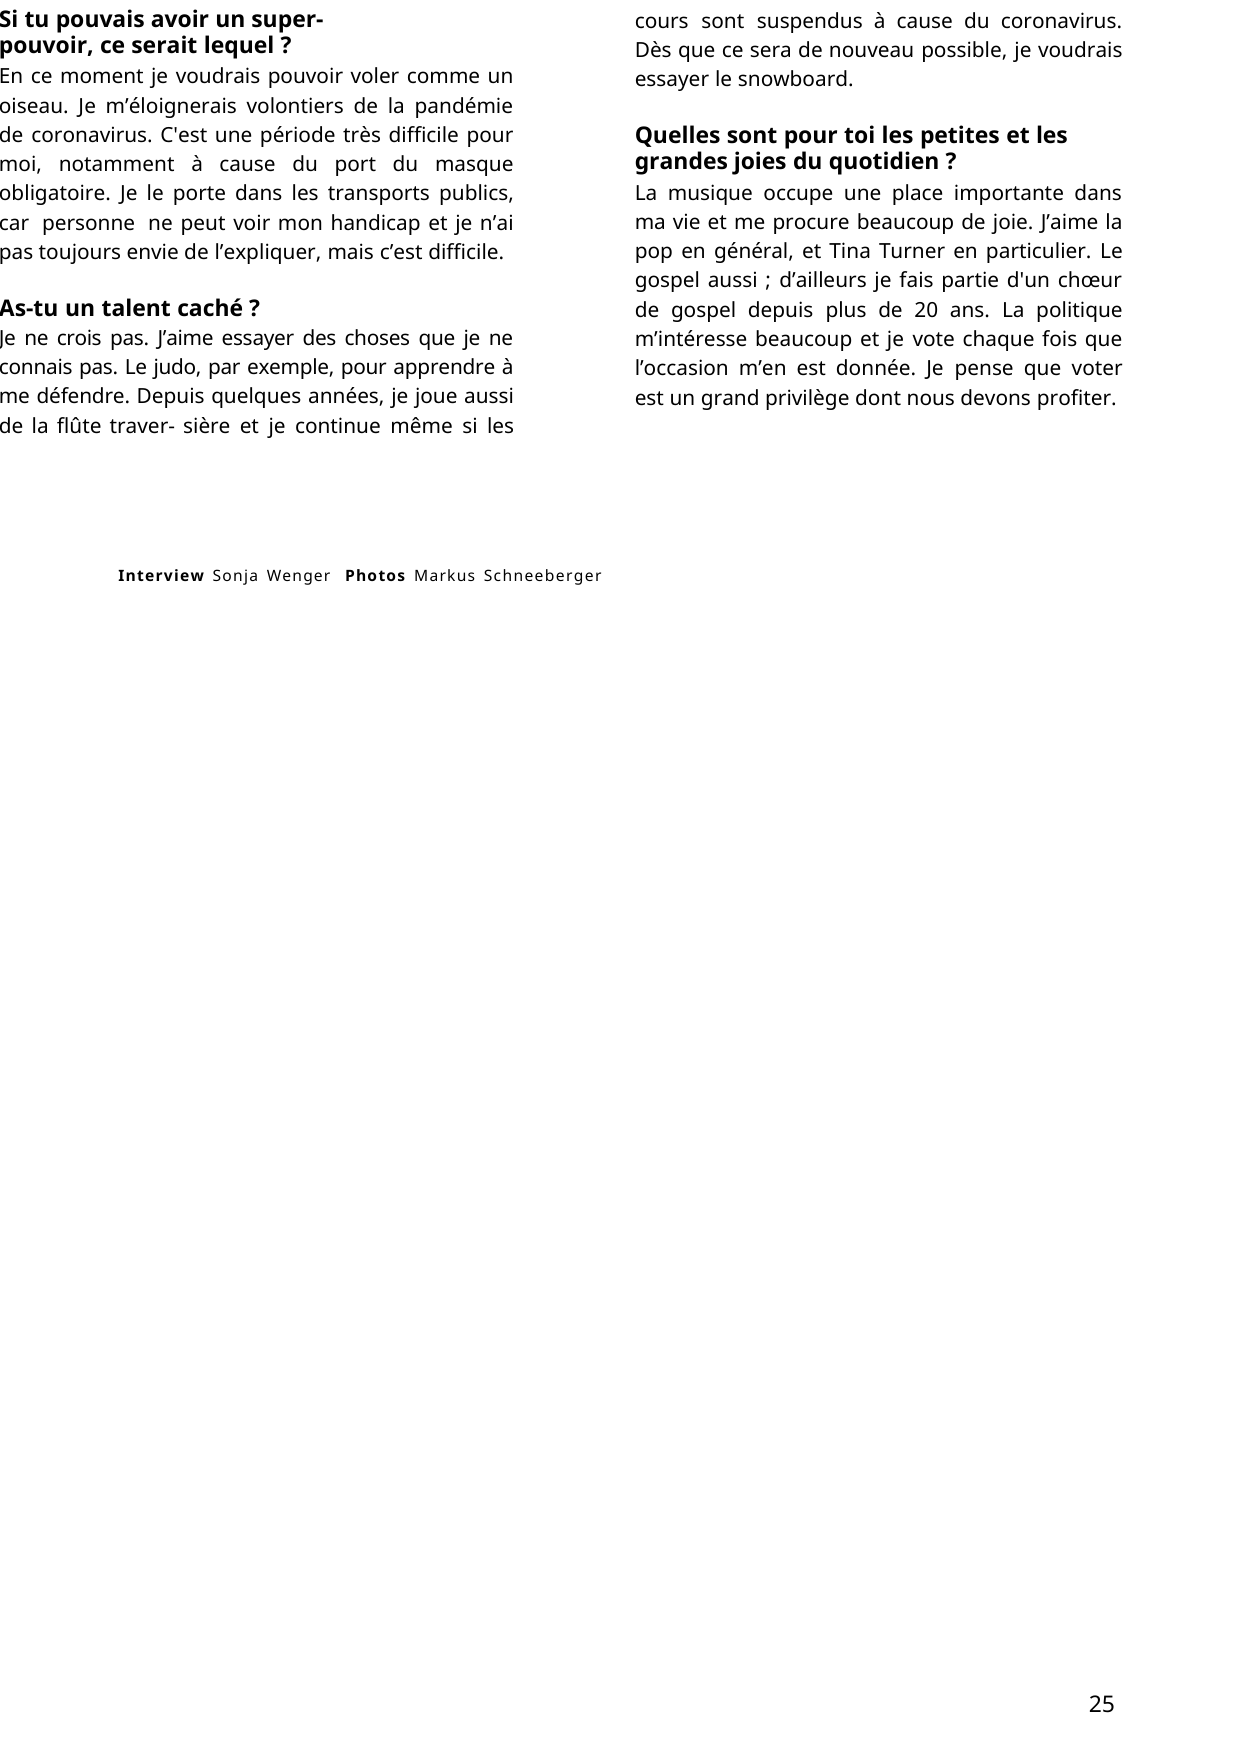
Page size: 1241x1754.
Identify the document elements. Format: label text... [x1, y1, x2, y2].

text Interview Sonja Wenger Photos Markus Schneeberger [118, 564, 1240, 586]
text En ce moment je voudrais pouvoir voler comme un oiseau. Je m’éloignerais volontiers de la pandémie de coronavirus. C'est une période très difficile pour moi, notamment à cause du port du masque obligatoire. Je le porte dans les transports publics, car personne ne peut voir mon handicap et je n’ai pas toujours envie de l’expliquer, mais c’est difficile. [0, 61, 514, 266]
subtitle As-tu un talent caché ? [0, 292, 632, 323]
subtitle Quelles sont pour toi les petites et les grandes joies du quotidien ? [634, 122, 1161, 177]
text La musique occupe une place importante dans ma vie et me procure beaucoup de joie. J’aime la pop en général, et Tina Turner en particulier. Le gospel aussi ; d’ailleurs je fais partie d'un chœur de gospel depuis plus de 20 ans. La politique m’intéresse beaucoup et je vote chaque fois que l’occasion m’en est donnée. Je pense que voter est un grand privilège dont nous devons profiter. [634, 178, 1123, 411]
subtitle Si tu pouvais avoir un super-pouvoir, ce serait lequel ? [0, 6, 416, 60]
text Je ne crois pas. J’aime essayer des choses que je ne connais pas. Le judo, par exemple, pour apprendre à me défendre. Depuis quelques années, je joue aussi de la flûte traver- sière et je continue même si les cours sont suspendus à cause du coronavirus. Dès que ce sera de nouveau possible, je voudrais essayer le snowboard. [634, 6, 1123, 93]
text Je ne crois pas. J’aime essayer des choses que je ne connais pas. Le judo, par exemple, pour apprendre à me défendre. Depuis quelques années, je joue aussi de la flûte traver- sière et je continue même si les cours sont suspendus à cause du coronavirus. Dès que ce sera de nouveau possible, je voudrais essayer le snowboard. [0, 323, 514, 439]
